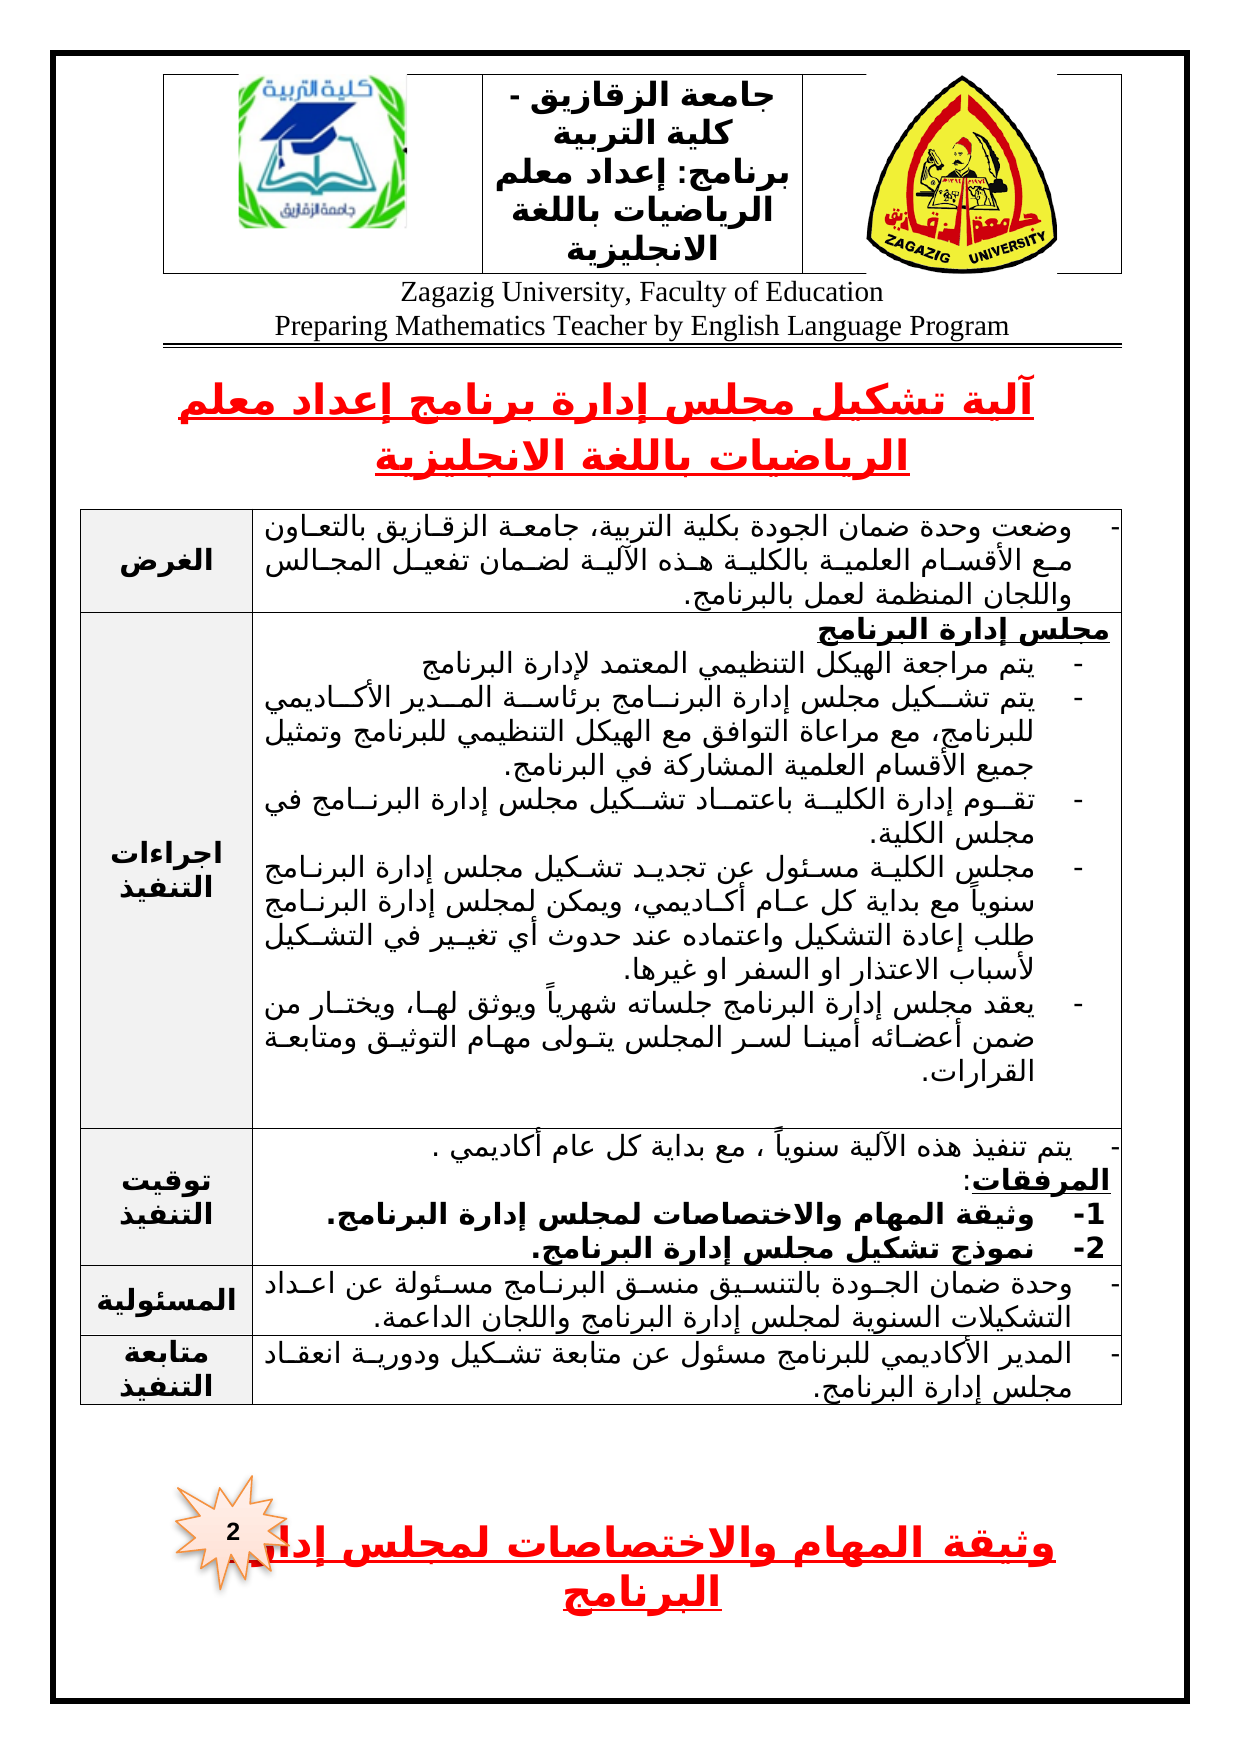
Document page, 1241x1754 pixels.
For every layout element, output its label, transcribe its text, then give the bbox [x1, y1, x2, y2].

table_header الغرض [81, 510, 252, 612]
table_cell متابعة التنفيذ [81, 1336, 252, 1404]
table_cell اجراءات التنفيذ [81, 613, 252, 1128]
table_cell المسئولية [81, 1266, 252, 1334]
table_cell وحدة ضمان الجودة بالتنسيق منسق البرنامج مسئولة عن اعداد التشكيلات السنوية لمجلس إدارة البرنامج واللجان الداعمة. [253, 1266, 1121, 1334]
text وثيقة المهام والاختصاصات لمجلس إدارة البرنامج [162, 1518, 1122, 1616]
text آلية تشكيل مجلس إدارة برنامج إعداد معلم الرياضيات باللغة الانجليزية [162, 376, 1122, 480]
table_cell يتم تنفيذ هذه الآلية سنوياً ، مع بداية كل عام أكاديمي . المرفقات: وثيقة المهام والاختصاصات لمجلس إدارة البرنامج. نموذج تشكيل مجلس إدارة البرنامج. [253, 1129, 1121, 1265]
table_cell توقيت التنفيذ [81, 1129, 252, 1265]
table_header وضعت وحدة ضمان الجودة بكلية التربية، جامعة الزقازيق بالتعاون مع الأقسام العلمية بالكلية هذه الآلية لضمان تفعيل المجالس واللجان المنظمة لعمل بالبرنامج. [253, 510, 1121, 612]
picture [866, 74, 1058, 274]
table_cell مجلس إدارة البرنامج يتم مراجعة الهيكل التنظيمي المعتمد لإدارة البرنامج يتم تشكيل مجلس إدارة البرنامج برئاسة المدير الأكاديمي للبرنامج، مع مراعاة التوافق مع الهيكل التنظيمي للبرنامج وتمثيل جميع الأقسام العلمية المشاركة في البرنامج. تقوم إدارة الكلية باعتماد تشكيل مجلس إدارة البرنامج في مجلس الكلية. مجلس الكلية مسئول عن تجديد تشكيل مجلس إدارة البرنامج سنوياً مع بداية كل عام أكاديمي، ويمكن لمجلس إدارة البرنامج طلب إعادة التشكيل واعتماده عند حدوث أي تغيير في التشكيل لأسباب الاعتذار او السفر او غيرها. يعقد مجلس إدارة البرنامج جلساته شهرياً ويوثق لها، ويختار من ضمن أعضائه أمينا لسر المجلس يتولى مهام التوثيق ومتابعة القرارات. [253, 613, 1121, 1128]
table_cell المدير الأكاديمي للبرنامج مسئول عن متابعة تشكيل ودورية انعقاد مجلس إدارة البرنامج. [253, 1336, 1121, 1404]
picture [238, 74, 408, 230]
